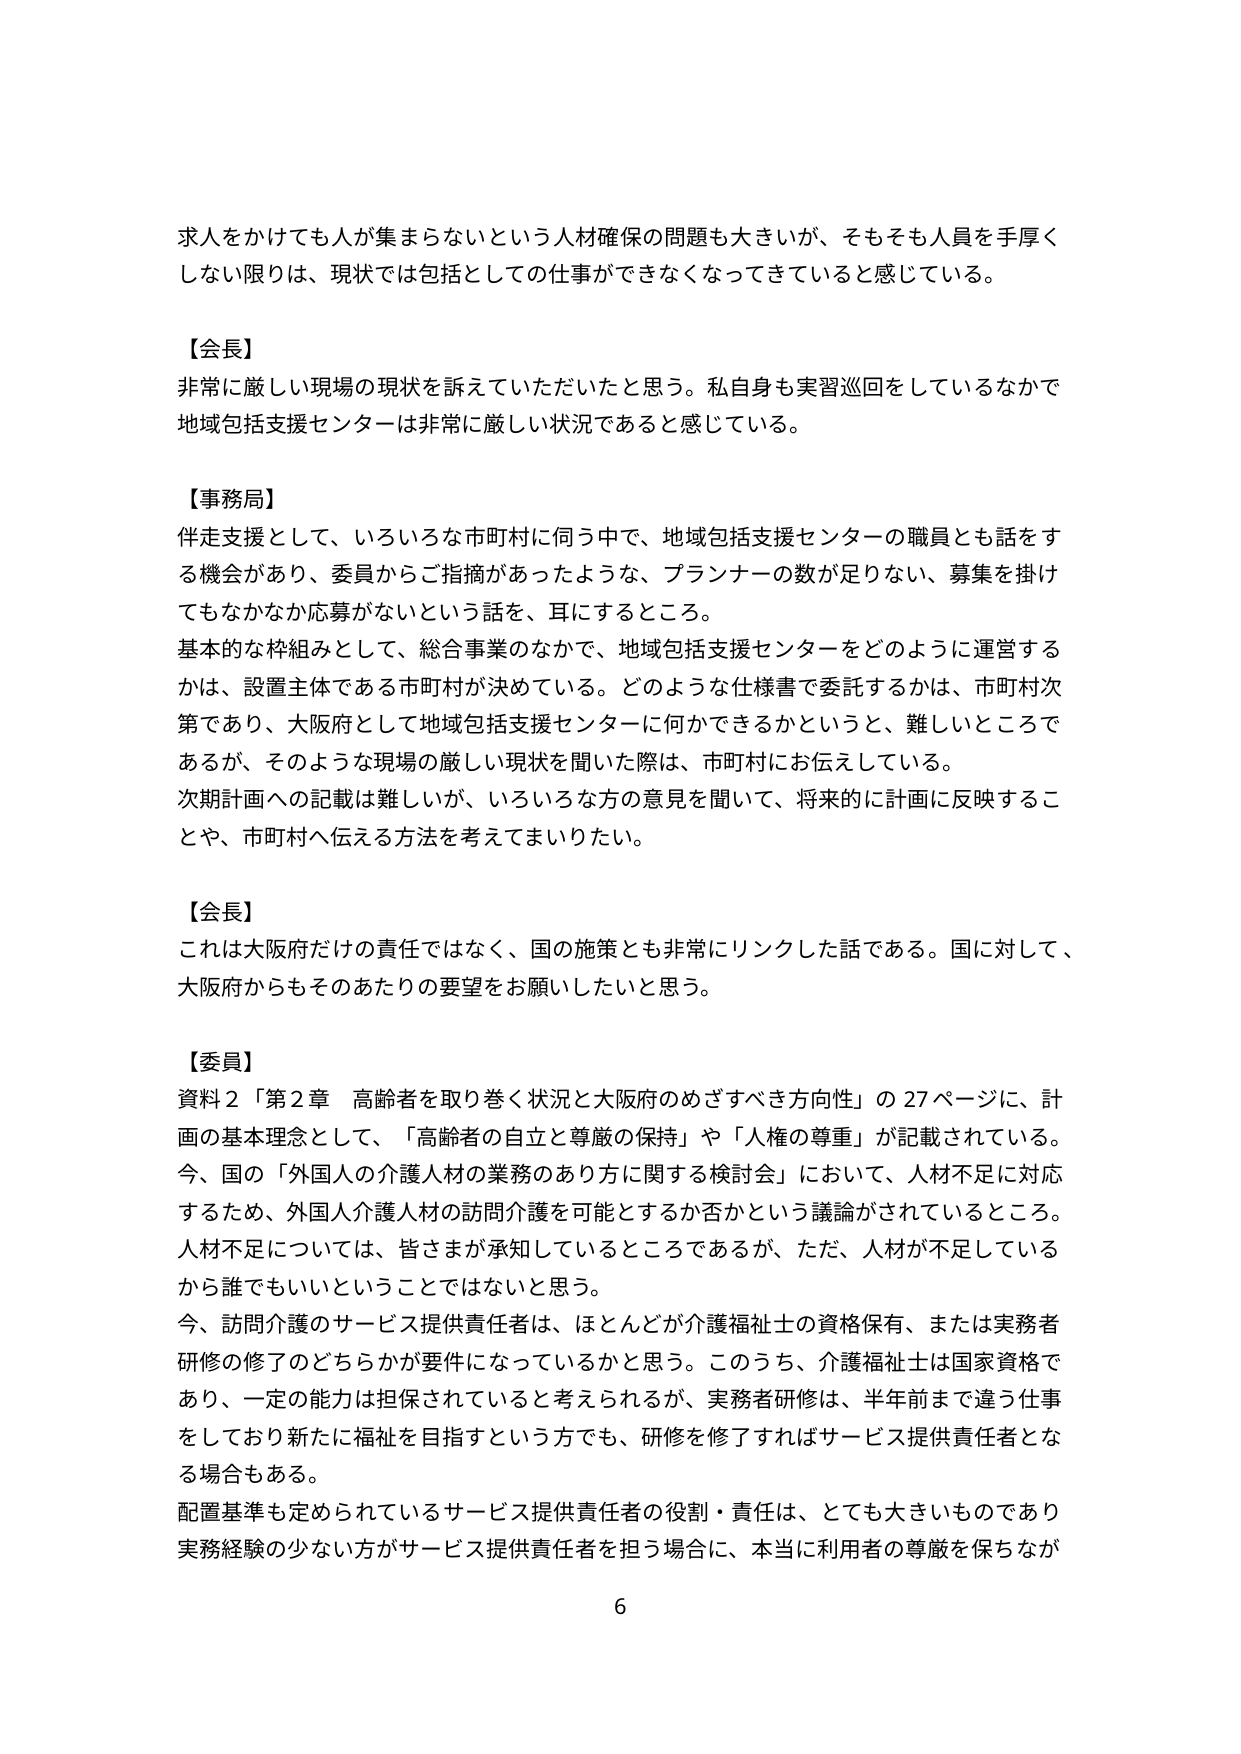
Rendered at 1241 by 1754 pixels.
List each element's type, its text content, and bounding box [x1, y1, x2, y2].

text これは大阪府だけの責任ではなく、国の施策とも非常にリンクした話である。国に対して、大阪府からもそのあたりの要望をお願いしたいと思う。 [177, 929, 1063, 1004]
text 次期計画への記載は難しいが、いろいろな方の意見を聞いて、将来的に計画に反映することや、市町村へ伝える方法を考えてまいりたい。 [177, 779, 1063, 854]
text 【委員】 [177, 1042, 1063, 1079]
text 基本的な枠組みとして、総合事業のなかで、地域包括支援センターをどのように運営するかは、設置主体である市町村が決めている。どのような仕様書で委託するかは、市町村次第であり、大阪府として地域包括支援センターに何かできるかというと、難しいところであるが、そのような現場の厳しい現状を聞いた際は、市町村にお伝えしている。 [177, 629, 1063, 779]
text 伴走支援として、いろいろな市町村に伺う中で、地域包括支援センターの職員とも話をする機会があり、委員からご指摘があったような、プランナーの数が足りない、募集を掛けてもなかなか応募がないという話を、耳にするところ。 [177, 517, 1063, 629]
text 資料２「第２章 高齢者を取り巻く状況と大阪府のめざすべき方向性」の27ページに、計画の基本理念として、「高齢者の自立と尊厳の保持」や「人権の尊重」が記載されている。 [177, 1079, 1063, 1154]
text 【事務局】 [177, 479, 1063, 517]
text 今、訪問介護のサービス提供責任者は、ほとんどが介護福祉士の資格保有、または実務者研修の修了のどちらかが要件になっているかと思う。このうち、介護福祉士は国家資格であり、一定の能力は担保されていると考えられるが、実務者研修は、半年前まで違う仕事をしており新たに福祉を目指すという方でも、研修を修了すればサービス提供責任者となる場合もある。 [177, 1304, 1063, 1492]
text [177, 1492, 1063, 1567]
text 【会長】 [177, 329, 1063, 367]
text 人材不足については、皆さまが承知しているところであるが、ただ、人材が不足しているから誰でもいいということではないと思う。 [177, 1229, 1063, 1304]
text 今、国の「外国人の介護人材の業務のあり方に関する検討会」において、人材不足に対応するため、外国人介護人材の訪問介護を可能とするか否かという議論がされているところ。 [177, 1154, 1063, 1229]
text 非常に厳しい現場の現状を訴えていただいたと思う。私自身も実習巡回をしているなかで、地域包括支援センターは非常に厳しい状況であると感じている。 [177, 367, 1063, 442]
text 求人をかけても人が集まらないという人材確保の問題も大きいが、そもそも人員を手厚くしない限りは、現状では包括としての仕事ができなくなってきていると感じている。 [177, 217, 1063, 292]
text 【会長】 [177, 892, 1063, 929]
